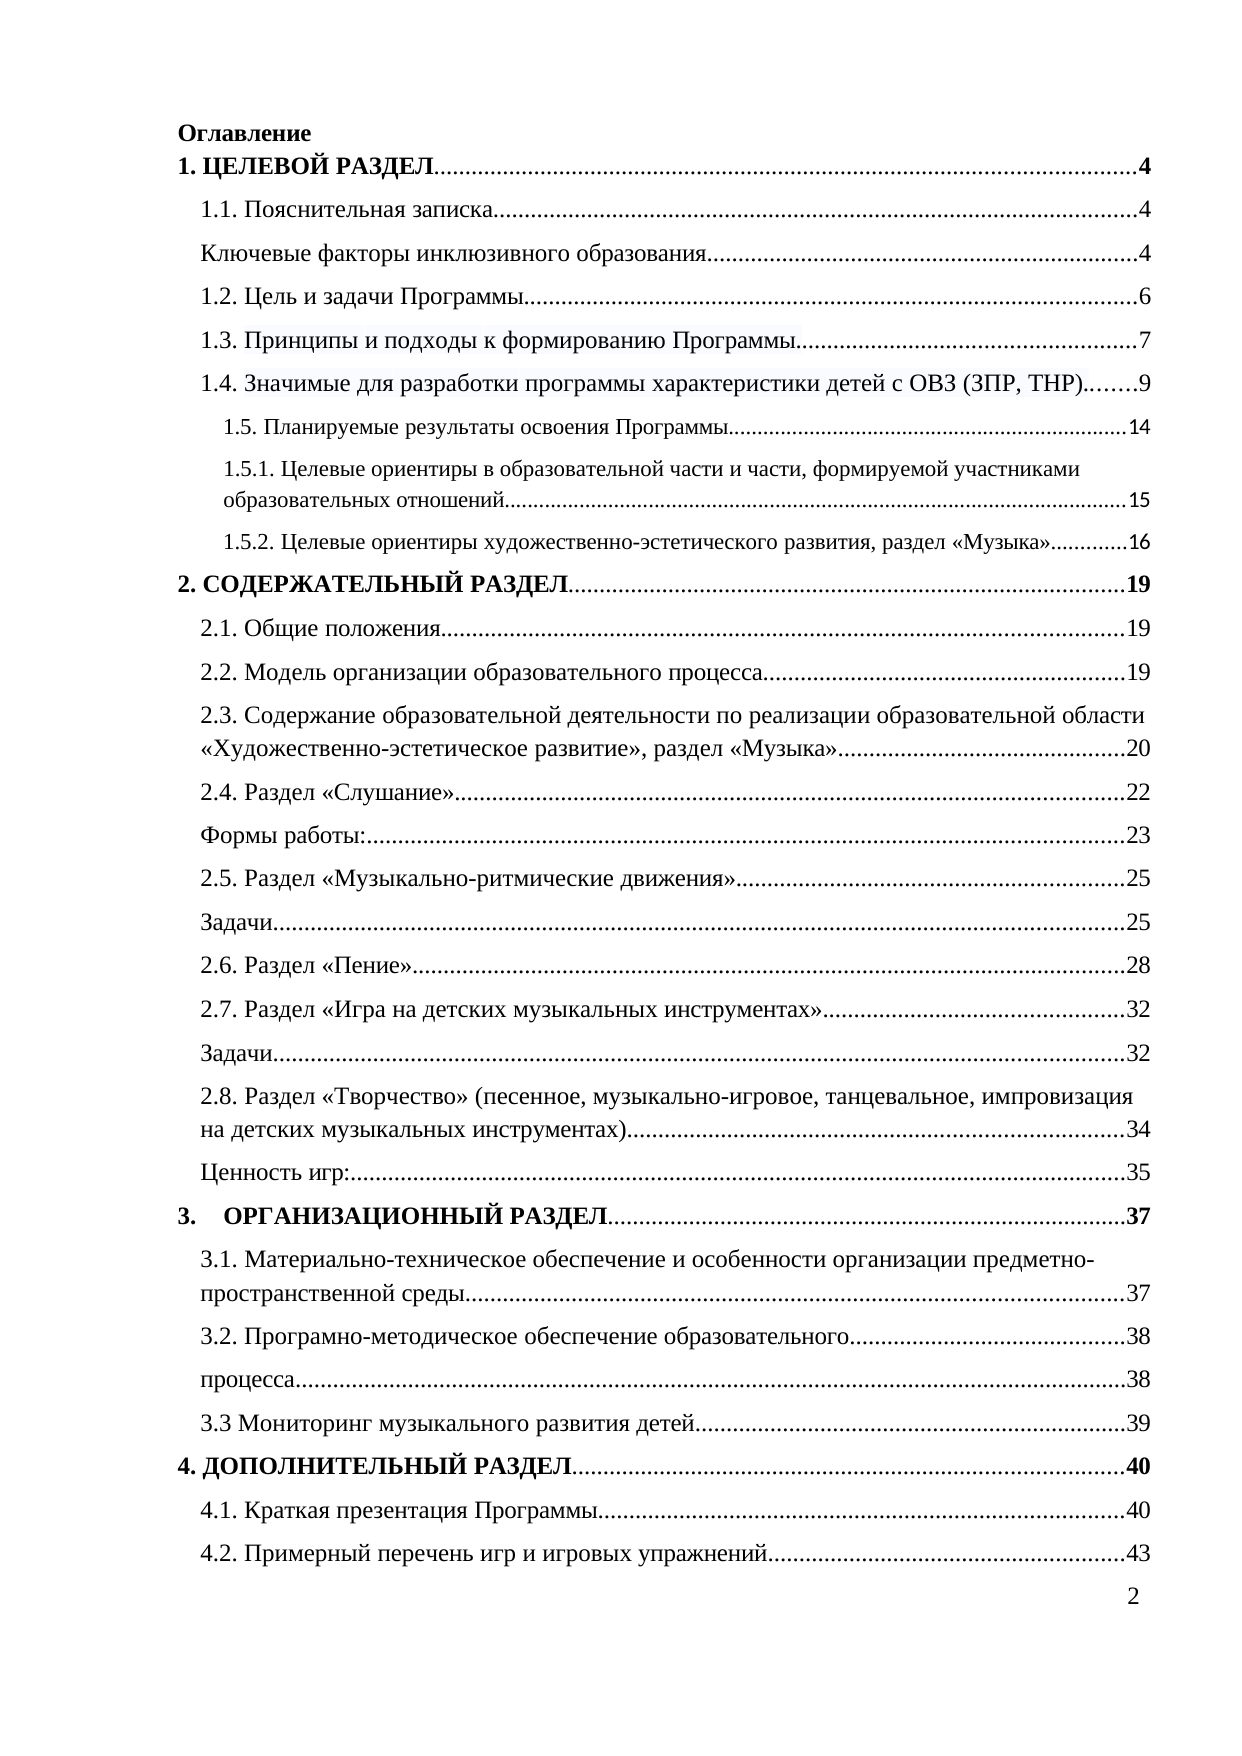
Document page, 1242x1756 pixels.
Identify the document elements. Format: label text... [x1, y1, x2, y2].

text Оглавление [177, 118, 1208, 147]
